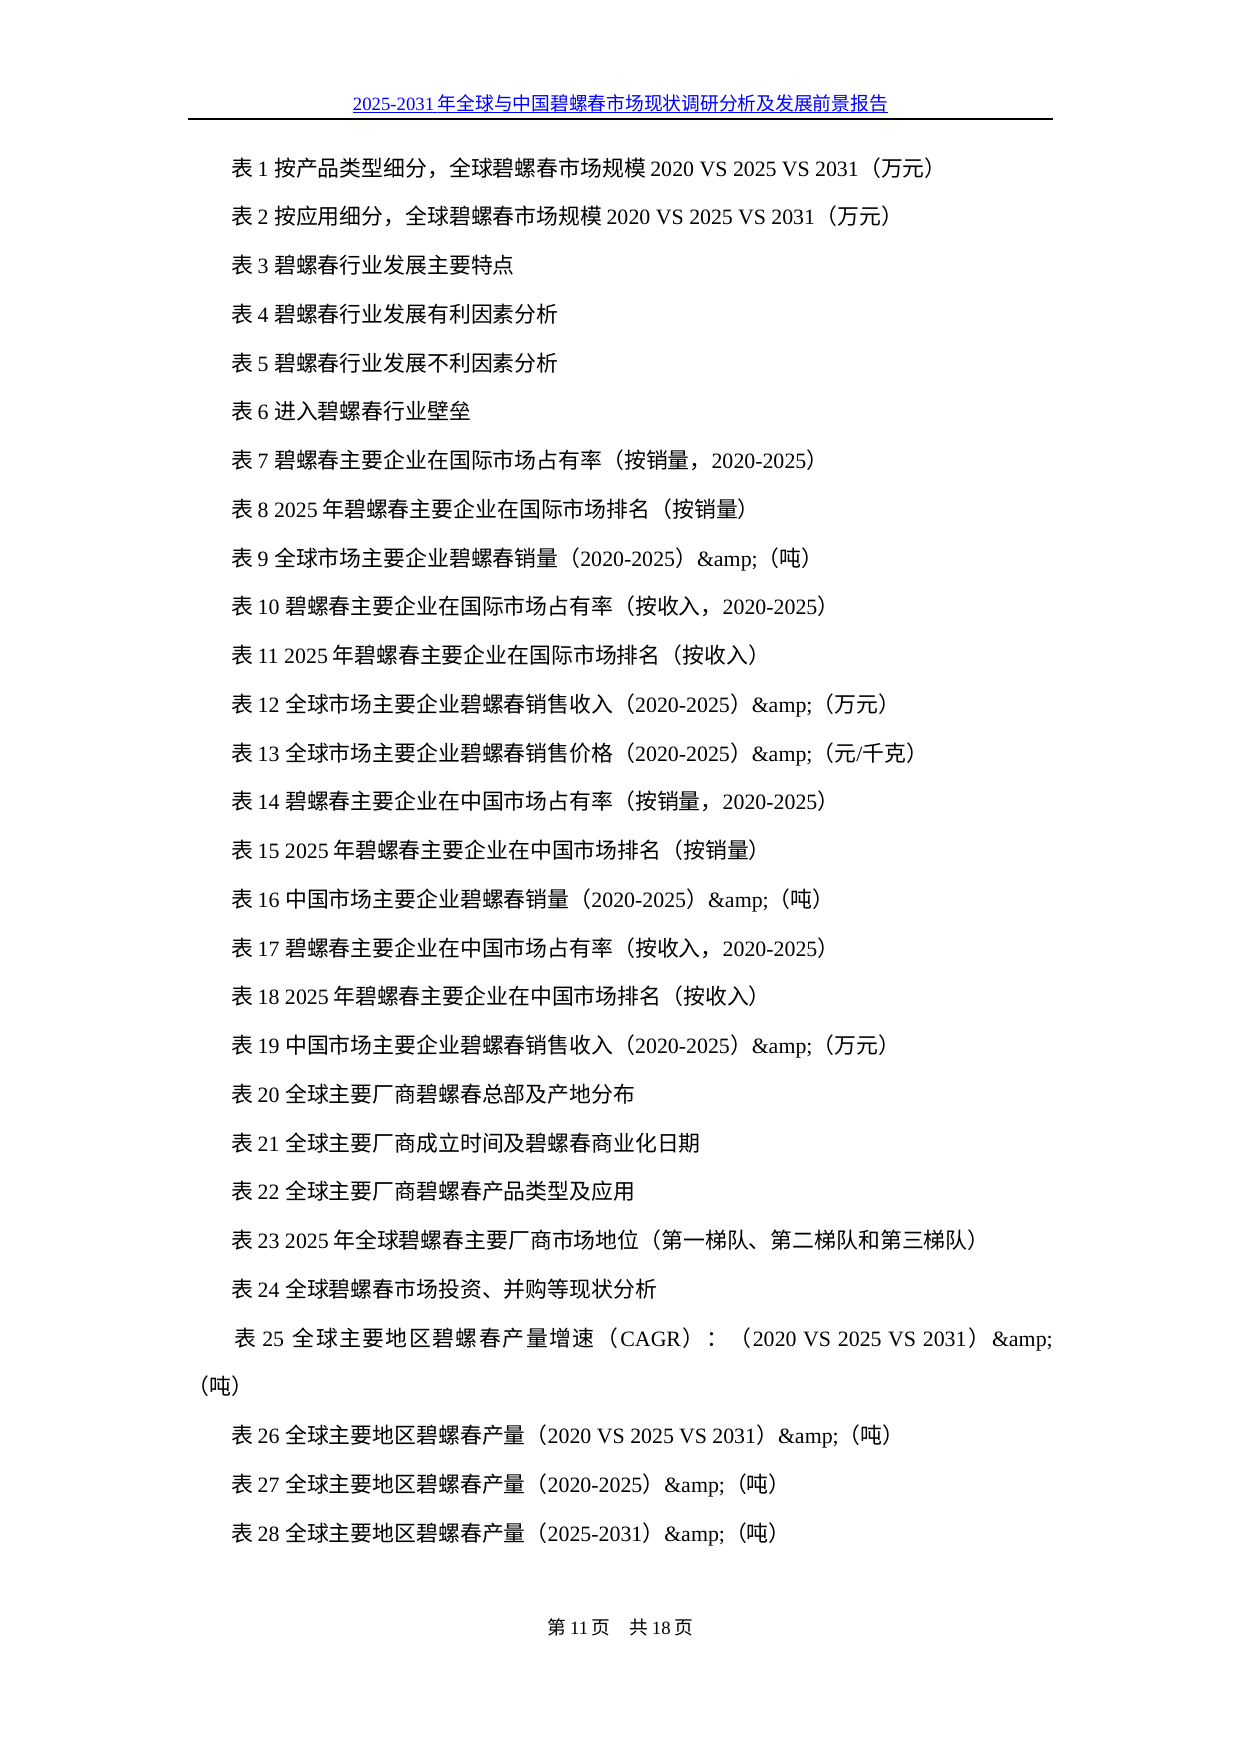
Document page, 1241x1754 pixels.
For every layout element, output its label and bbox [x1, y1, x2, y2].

text [187, 150, 1053, 1548]
